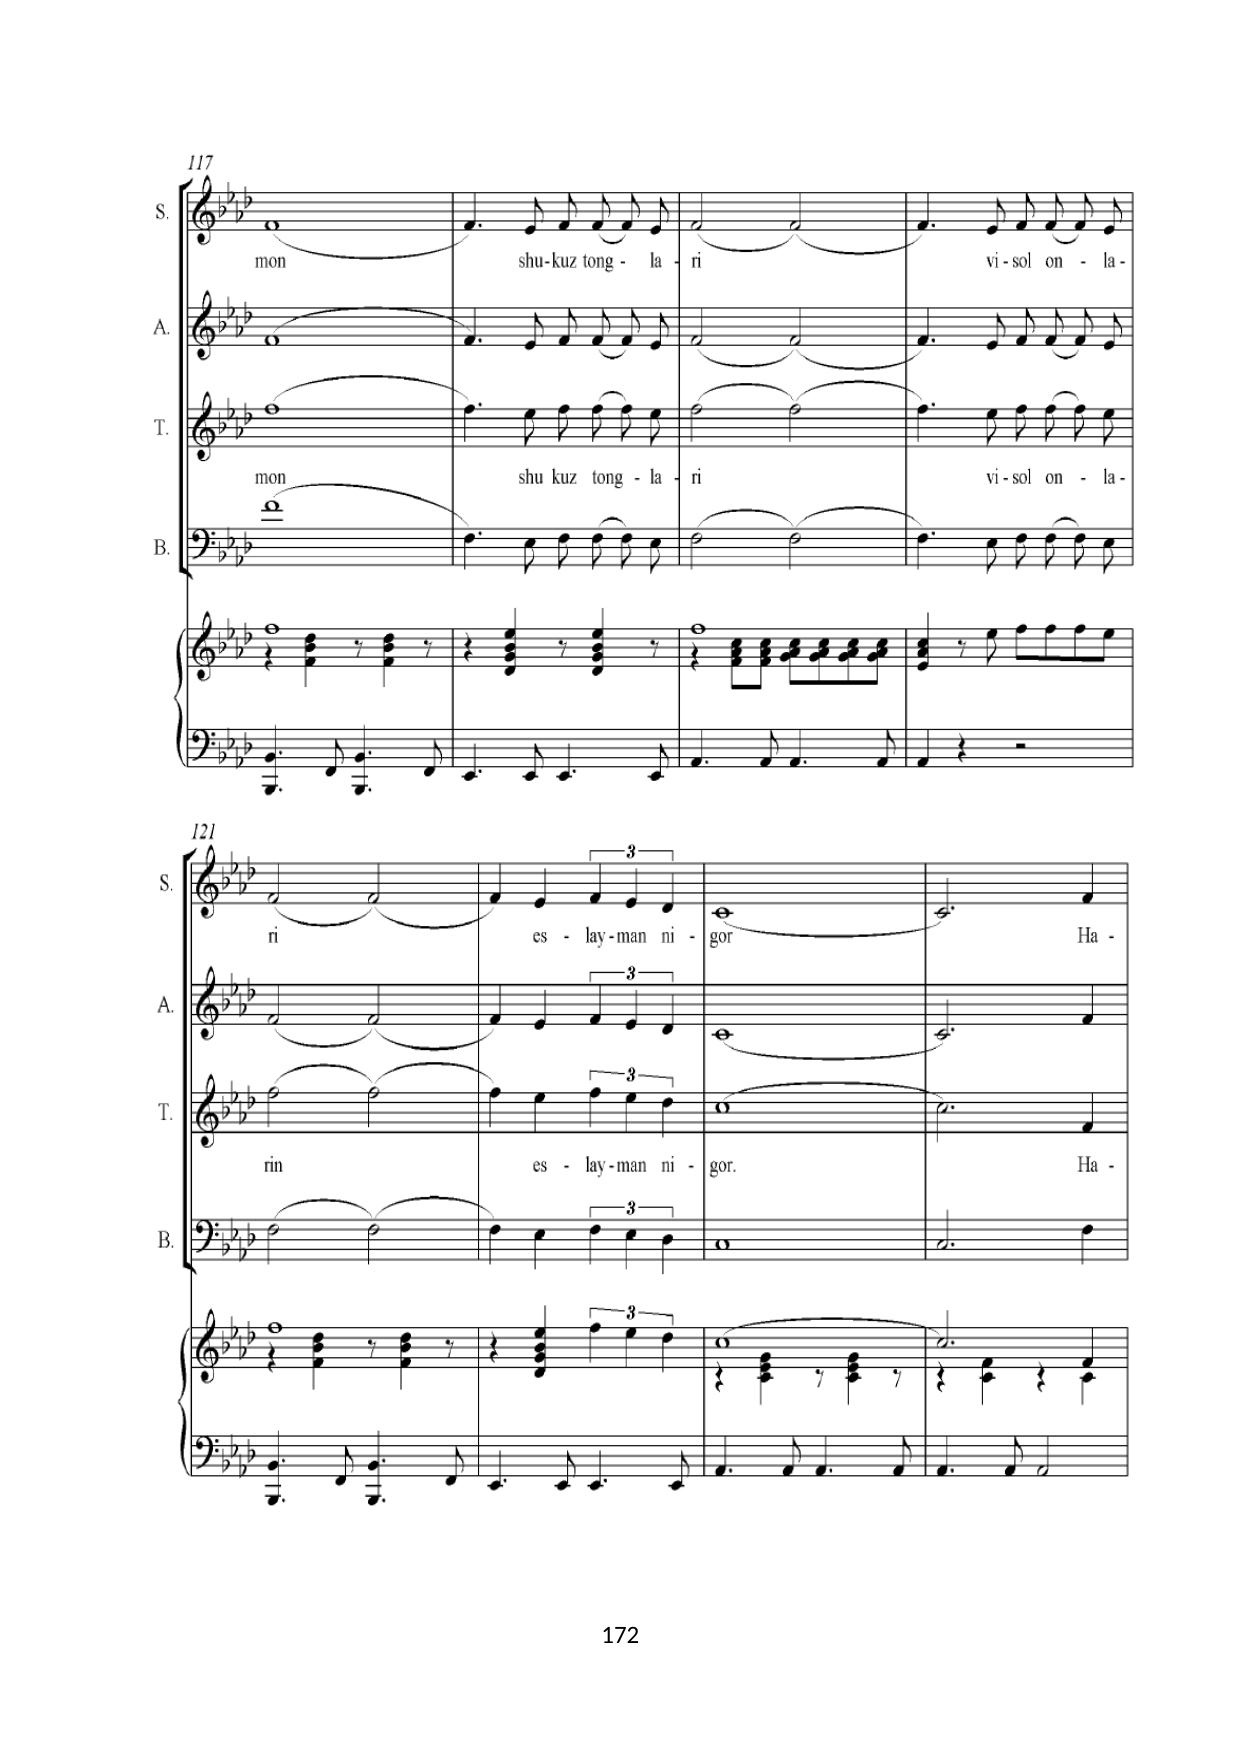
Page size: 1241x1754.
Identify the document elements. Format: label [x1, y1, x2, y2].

picture [147, 147, 1139, 799]
picture [147, 819, 1138, 1509]
